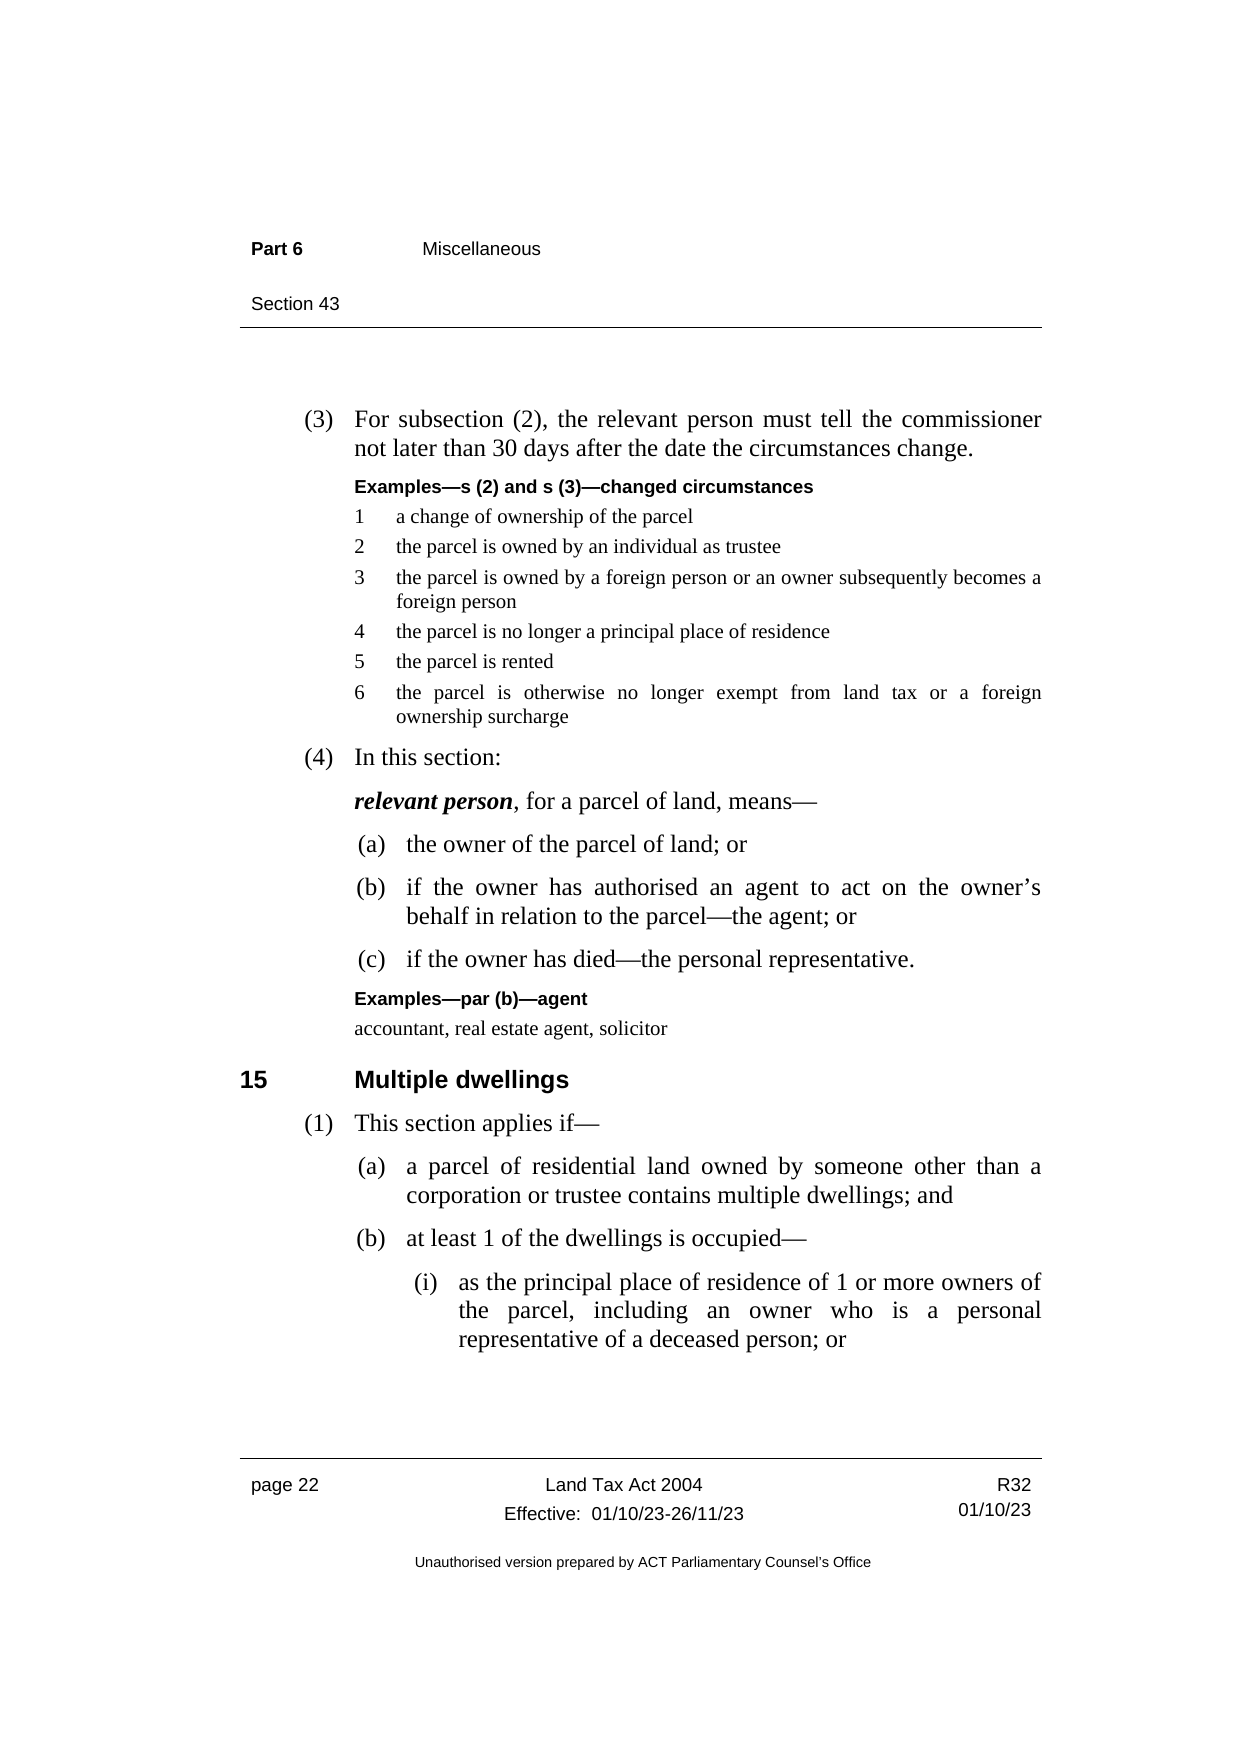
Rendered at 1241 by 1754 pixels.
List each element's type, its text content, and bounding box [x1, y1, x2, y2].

text (i) as the principal place of residence of 1 or more owners of the parcel, including an owner who is a personal representative of a deceased person; or [239, 1267, 1042, 1353]
text 5 the parcel is rented [354, 649, 1042, 673]
text 15 Multiple dwellings [239, 1065, 1042, 1093]
text (a) the owner of the parcel of land; or [239, 829, 1042, 858]
text (c) if the owner has died—the personal representative. [239, 944, 1042, 973]
text (b) at least 1 of the dwellings is occupied— [239, 1223, 1042, 1252]
text 4 the parcel is no longer a principal place of residence [354, 619, 1042, 643]
text relevant person, for a parcel of land, means— [354, 786, 1042, 814]
text 1 a change of ownership of the parcel [354, 504, 1042, 528]
text 3 the parcel is owned by a foreign person or an owner subsequently becomes a foreign person [354, 565, 1042, 613]
text (3) For subsection (2), the relevant person must tell the commissioner not later than 30 days after the date the circumstances change. [239, 404, 1042, 462]
text 6 the parcel is otherwise no longer exempt from land tax or a foreign ownership surcharge [354, 680, 1042, 728]
text (a) a parcel of residential land owned by someone other than a corporation or trustee contains multiple dwellings; and [239, 1151, 1042, 1209]
text accountant, real estate agent, solicitor [354, 1016, 1042, 1040]
text (b) if the owner has authorised an agent to act on the owner’s behalf in relation to the parcel—the agent; or [239, 872, 1042, 930]
text Examples—s (2) and s (3)—changed circumstances [354, 476, 1042, 498]
text 2 the parcel is owned by an individual as trustee [354, 534, 1042, 558]
text (4) In this section: [239, 742, 1042, 771]
text Examples—par (b)—agent [354, 988, 1042, 1009]
text (1) This section applies if— [239, 1108, 1042, 1137]
